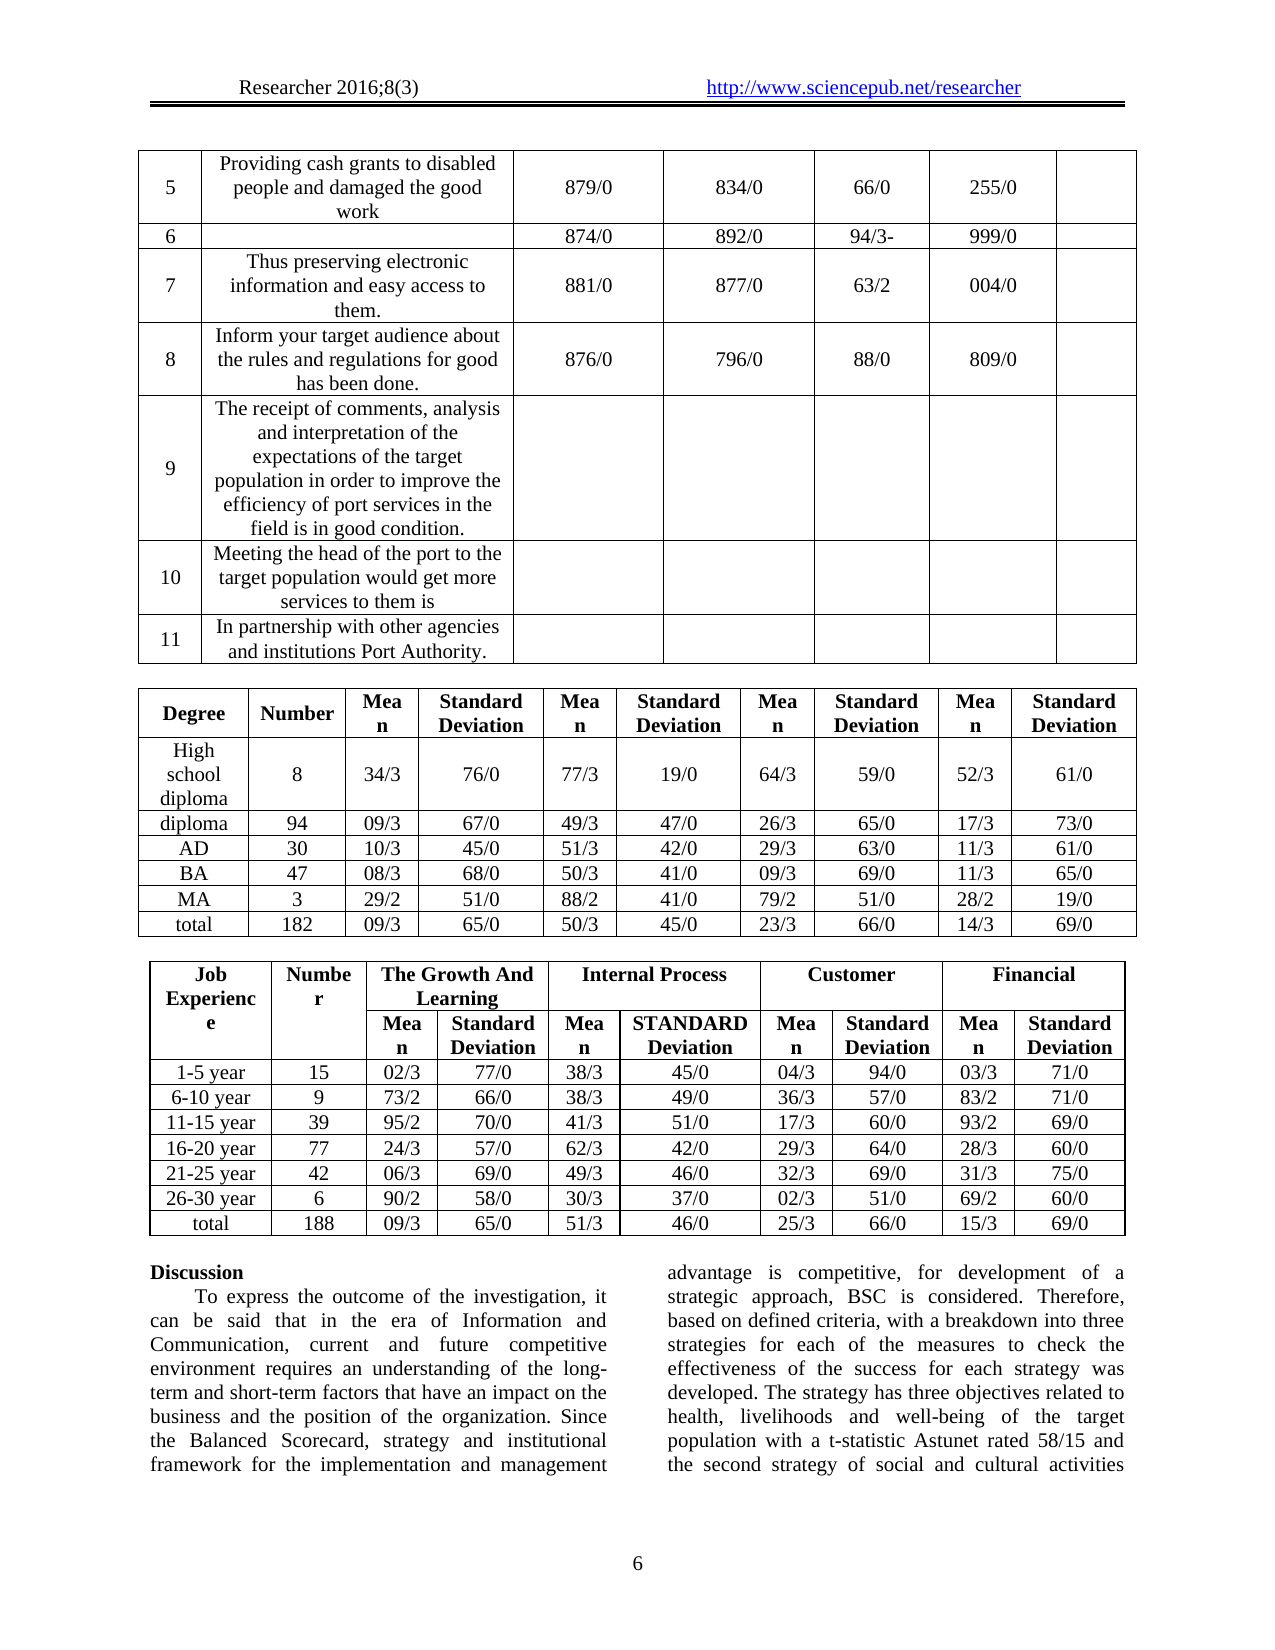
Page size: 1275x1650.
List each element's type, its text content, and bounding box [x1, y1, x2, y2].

table_cell 51/0 [833, 1186, 942, 1210]
table_cell diploma [139, 811, 248, 835]
table_cell 29/3 [761, 1135, 832, 1159]
table_cell 71/0 [1015, 1085, 1124, 1109]
table_cell 28/2 [939, 886, 1011, 911]
table_cell 31/3 [943, 1161, 1014, 1184]
table_cell 46/0 [621, 1161, 760, 1184]
table_cell 66/0 [815, 912, 938, 936]
table_cell 876/0 [514, 323, 663, 395]
table_cell 61/0 [1012, 738, 1136, 810]
table_cell Mean [367, 1011, 437, 1059]
table_cell 6 [139, 224, 201, 248]
table_cell 94 [249, 811, 345, 835]
table_cell In partnership with other agencies and institutions Port Authority. [202, 615, 513, 663]
table_cell 29/3 [741, 836, 814, 860]
table_cell 39 [272, 1110, 366, 1134]
table_cell 64/0 [833, 1135, 942, 1159]
table_cell 50/3 [544, 861, 616, 885]
table_cell 15 [272, 1060, 366, 1084]
table_cell 59/0 [815, 738, 938, 810]
table_cell Meeting the head of the port to the target population would get more services to them is [202, 541, 513, 613]
table_header Standard Deviation [419, 689, 543, 737]
table_cell 58/0 [438, 1186, 548, 1210]
table_cell 49/0 [621, 1085, 760, 1109]
table_cell 42/0 [621, 1135, 760, 1159]
table_cell [1057, 224, 1136, 248]
table_cell 892/0 [664, 224, 814, 248]
table_cell 76/0 [419, 738, 543, 810]
table_cell 51/3 [549, 1211, 619, 1235]
table_cell 09/3 [346, 811, 418, 835]
table_cell 004/0 [930, 249, 1056, 322]
table_cell 60/0 [833, 1110, 942, 1134]
table_cell 57/0 [438, 1135, 548, 1159]
table_cell 42/0 [617, 836, 740, 860]
table_cell Inform your target audience about the rules and regulations for good has been done. [202, 323, 513, 395]
table_cell 32/3 [761, 1161, 832, 1184]
table_cell 9 [272, 1085, 366, 1109]
table_cell total [151, 1211, 271, 1235]
table_cell 879/0 [514, 151, 663, 223]
table_cell 94/3- [815, 224, 929, 248]
table_cell 796/0 [664, 323, 814, 395]
table_cell 73/0 [1012, 811, 1136, 835]
table_cell total [139, 912, 248, 936]
table_cell 15/3 [943, 1211, 1014, 1235]
table_cell 62/3 [549, 1135, 619, 1159]
table_cell 29/2 [346, 886, 418, 911]
table_cell 68/0 [419, 861, 543, 885]
table_cell 06/3 [367, 1161, 437, 1184]
table_cell 9 [139, 396, 201, 540]
table_cell [1057, 323, 1136, 395]
table_cell [202, 224, 513, 248]
table_cell 182 [249, 912, 345, 936]
table_cell [815, 541, 929, 613]
table_cell [514, 541, 663, 613]
table_cell 65/0 [1012, 861, 1136, 885]
table_cell 10/3 [346, 836, 418, 860]
table_cell 77 [272, 1135, 366, 1159]
table_header Number [249, 689, 345, 737]
table_cell 17/3 [939, 811, 1011, 835]
table_cell 3 [249, 886, 345, 911]
table_cell 874/0 [514, 224, 663, 248]
table_header Number [272, 962, 366, 1059]
table_cell 47 [249, 861, 345, 885]
table_cell 11/3 [939, 861, 1011, 885]
table_cell 41/0 [617, 886, 740, 911]
table_header Standard Deviation [1012, 689, 1136, 737]
table_cell 30/3 [549, 1186, 619, 1210]
table_cell 51/0 [815, 886, 938, 911]
table_cell Mean [549, 1011, 619, 1059]
table_cell 69/0 [1015, 1110, 1124, 1134]
table_cell 02/3 [761, 1186, 832, 1210]
table_cell 999/0 [930, 224, 1056, 248]
table_cell MA [139, 886, 248, 911]
table_cell AD [139, 836, 248, 860]
table_cell 08/3 [346, 861, 418, 885]
table_cell STANDARD Deviation [621, 1011, 760, 1059]
table_cell 75/0 [1015, 1161, 1124, 1184]
table_cell 34/3 [346, 738, 418, 810]
table_cell [664, 541, 814, 613]
table_cell 11 [139, 615, 201, 663]
table_cell [1057, 615, 1136, 663]
table_cell [1057, 151, 1136, 223]
table_cell 09/3 [741, 861, 814, 885]
table_cell BA [139, 861, 248, 885]
table_cell 66/0 [815, 151, 929, 223]
table_cell 65/0 [419, 912, 543, 936]
table_cell 10 [139, 541, 201, 613]
table_cell Standard Deviation [1015, 1011, 1124, 1059]
table_cell 88/2 [544, 886, 616, 911]
table_header The Growth And Learning [367, 962, 548, 1010]
table_cell 61/0 [1012, 836, 1136, 860]
table_cell [514, 615, 663, 663]
table_header Customer [761, 962, 942, 1010]
table_cell 94/0 [833, 1060, 942, 1084]
table_cell The receipt of comments, analysis and interpretation of the expectations of the target population in order to improve the efficiency of port services in the field is in good condition. [202, 396, 513, 540]
table_cell 49/3 [549, 1161, 619, 1184]
table_cell 51/3 [544, 836, 616, 860]
table_header Financial [943, 962, 1124, 1010]
table_cell 23/3 [741, 912, 814, 936]
table_cell 69/2 [943, 1186, 1014, 1210]
table_cell 37/0 [621, 1186, 760, 1210]
table_cell 17/3 [761, 1110, 832, 1134]
table_cell 6 [272, 1186, 366, 1210]
table_cell 02/3 [367, 1060, 437, 1084]
table_cell 51/0 [621, 1110, 760, 1134]
table_cell 45/0 [419, 836, 543, 860]
table_cell 26-30 year [151, 1186, 271, 1210]
text Discussion [150, 1260, 607, 1284]
table_cell 69/0 [438, 1161, 548, 1184]
table_cell 11-15 year [151, 1110, 271, 1134]
table_cell 19/0 [1012, 886, 1136, 911]
table_cell 66/0 [438, 1085, 548, 1109]
table_cell 60/0 [1015, 1186, 1124, 1210]
table_cell 65/0 [438, 1211, 548, 1235]
table_cell Standard Deviation [833, 1011, 942, 1059]
table_cell 1-5 year [151, 1060, 271, 1084]
table_cell Providing cash grants to disabled people and damaged the good work [202, 151, 513, 223]
table_cell 42 [272, 1161, 366, 1184]
table_cell [1057, 541, 1136, 613]
table_cell 69/0 [1015, 1211, 1124, 1235]
table_cell 46/0 [621, 1211, 760, 1235]
table_cell [664, 615, 814, 663]
table_cell 5 [139, 151, 201, 223]
table_cell 41/0 [617, 861, 740, 885]
table_cell 69/0 [1012, 912, 1136, 936]
table_cell 809/0 [930, 323, 1056, 395]
table_cell 19/0 [617, 738, 740, 810]
table_cell 73/2 [367, 1085, 437, 1109]
table_cell 45/0 [617, 912, 740, 936]
table_cell 71/0 [1015, 1060, 1124, 1084]
table_cell 28/3 [943, 1135, 1014, 1159]
table_cell 88/0 [815, 323, 929, 395]
table_header Degree [139, 689, 248, 737]
table_cell [930, 541, 1056, 613]
table_cell [514, 396, 663, 540]
table_cell 83/2 [943, 1085, 1014, 1109]
table_cell 03/3 [943, 1060, 1014, 1084]
table_cell [1057, 249, 1136, 322]
table_cell 11/3 [939, 836, 1011, 860]
table_header Mean [741, 689, 814, 737]
table_cell 47/0 [617, 811, 740, 835]
table_cell Mean [943, 1011, 1014, 1059]
table_header Mean [346, 689, 418, 737]
table_cell [1057, 396, 1136, 540]
table_cell 52/3 [939, 738, 1011, 810]
table_header Standard Deviation [815, 689, 938, 737]
table_cell 50/3 [544, 912, 616, 936]
table_cell Thus preserving electronic information and easy access to them. [202, 249, 513, 322]
table_cell 38/3 [549, 1060, 619, 1084]
table_cell 09/3 [367, 1211, 437, 1235]
table_cell 79/2 [741, 886, 814, 911]
table_cell 25/3 [761, 1211, 832, 1235]
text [150, 1284, 607, 1476]
table_cell 30 [249, 836, 345, 860]
table_cell 60/0 [1015, 1135, 1124, 1159]
table_cell 834/0 [664, 151, 814, 223]
table_cell 188 [272, 1211, 366, 1235]
table_cell 69/0 [815, 861, 938, 885]
table_cell 49/3 [544, 811, 616, 835]
table_cell Standard Deviation [438, 1011, 548, 1059]
table_cell 877/0 [664, 249, 814, 322]
table_cell 64/3 [741, 738, 814, 810]
table_cell 41/3 [549, 1110, 619, 1134]
table_header Internal Process [549, 962, 760, 1010]
table_cell 24/3 [367, 1135, 437, 1159]
table_header Mean [939, 689, 1011, 737]
table_cell [664, 396, 814, 540]
table_cell 63/2 [815, 249, 929, 322]
table_cell [815, 615, 929, 663]
table_cell 38/3 [549, 1085, 619, 1109]
table_cell 8 [139, 323, 201, 395]
table_cell 21-25 year [151, 1161, 271, 1184]
table_header Mean [544, 689, 616, 737]
table_cell 7 [139, 249, 201, 322]
table_cell 16-20 year [151, 1135, 271, 1159]
table_cell [815, 396, 929, 540]
table_cell 95/2 [367, 1110, 437, 1134]
table_cell 36/3 [761, 1085, 832, 1109]
table_header Standard Deviation [617, 689, 740, 737]
table_cell 69/0 [833, 1161, 942, 1184]
table_cell 66/0 [833, 1211, 942, 1235]
table_cell 63/0 [815, 836, 938, 860]
table_cell 93/2 [943, 1110, 1014, 1134]
table_cell [930, 615, 1056, 663]
table_cell 8 [249, 738, 345, 810]
table_cell 881/0 [514, 249, 663, 322]
table_cell 77/3 [544, 738, 616, 810]
table_cell 51/0 [419, 886, 543, 911]
table_cell 77/0 [438, 1060, 548, 1084]
table_cell 255/0 [930, 151, 1056, 223]
table_cell Mean [761, 1011, 832, 1059]
table_cell 90/2 [367, 1186, 437, 1210]
table_cell 67/0 [419, 811, 543, 835]
table_cell 65/0 [815, 811, 938, 835]
table_cell 09/3 [346, 912, 418, 936]
table_cell 57/0 [833, 1085, 942, 1109]
table_cell [930, 396, 1056, 540]
table_header Job Experience [151, 962, 271, 1059]
table_cell High school diploma [139, 738, 248, 810]
table_cell 70/0 [438, 1110, 548, 1134]
table_cell 26/3 [741, 811, 814, 835]
table_cell 45/0 [621, 1060, 760, 1084]
table_cell 14/3 [939, 912, 1011, 936]
table_cell 6-10 year [151, 1085, 271, 1109]
table_cell 04/3 [761, 1060, 832, 1084]
